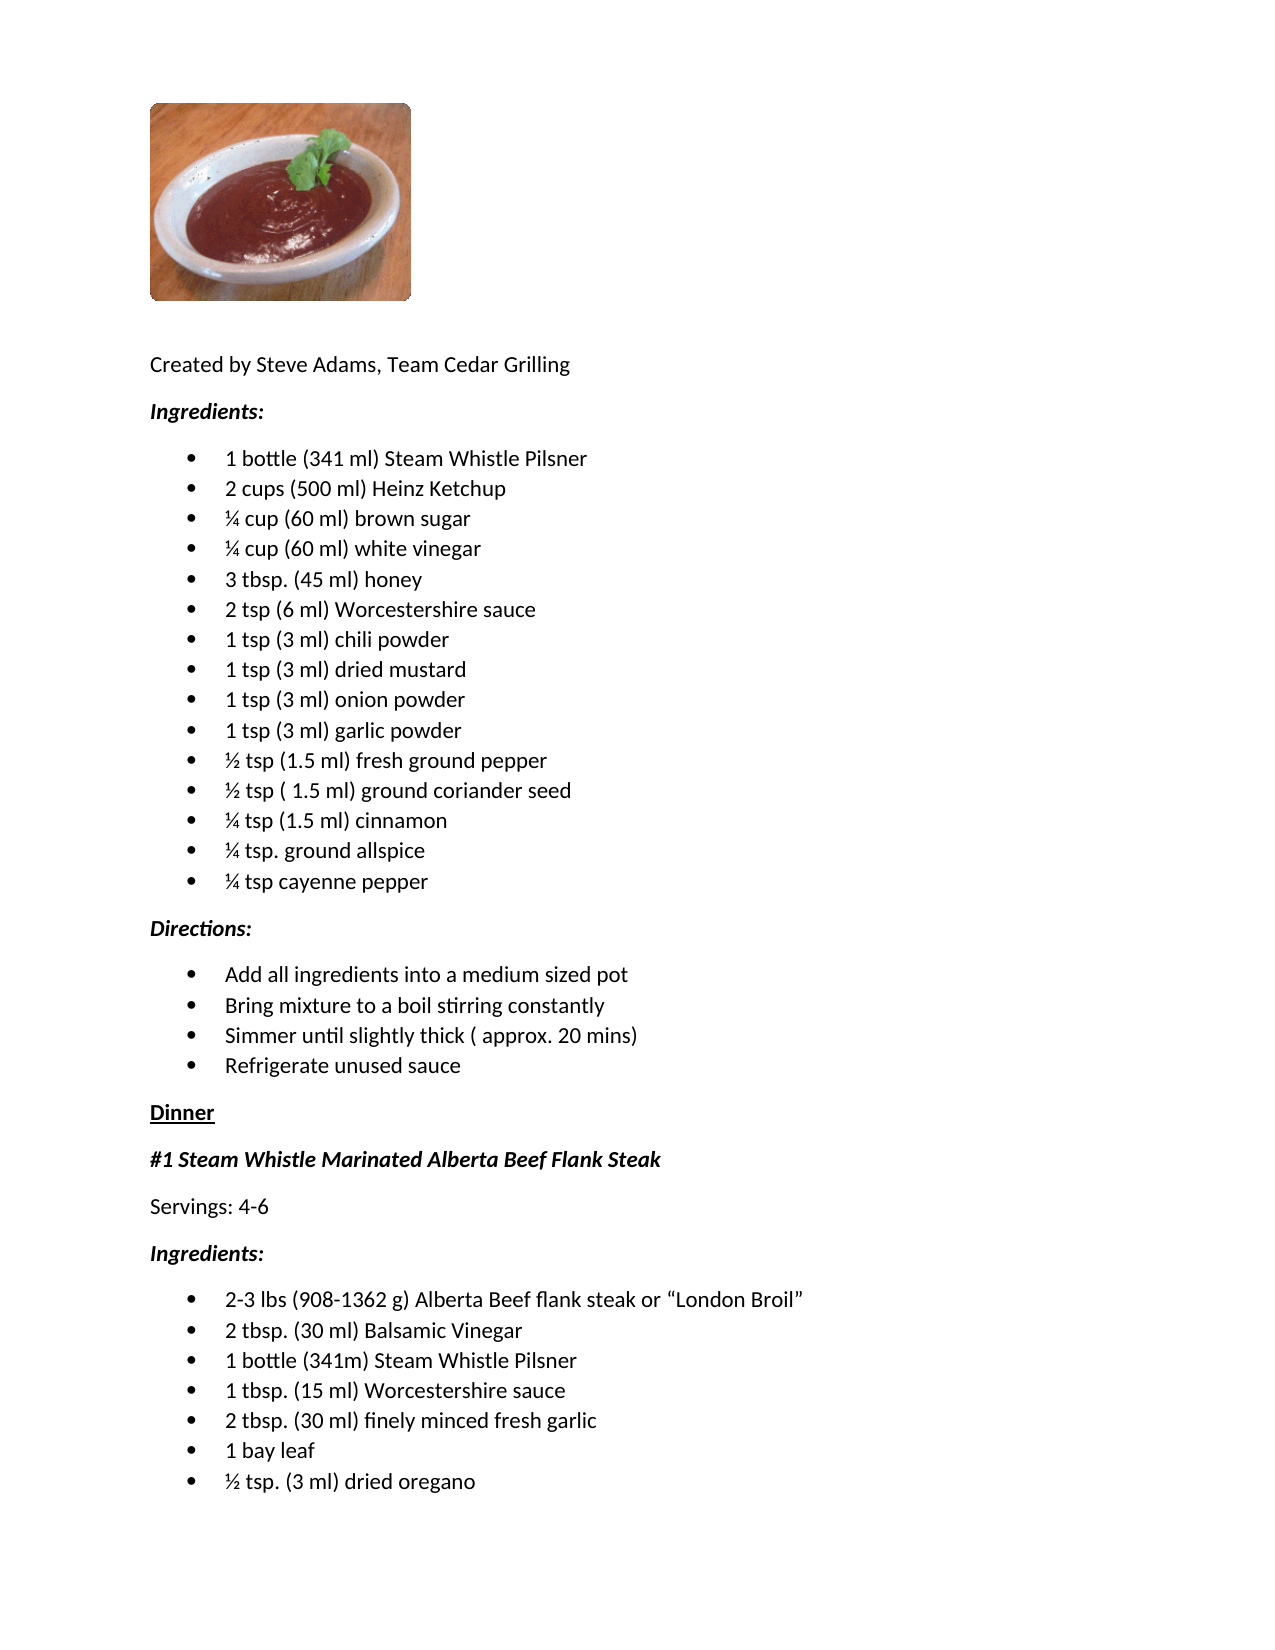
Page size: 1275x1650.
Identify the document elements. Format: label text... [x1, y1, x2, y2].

text Dinner [150, 1098, 1125, 1126]
text Ingredients: [150, 397, 1125, 425]
picture [150, 103, 411, 301]
list ¼ cup (60 ml) brown sugar [187, 504, 1125, 532]
list 2 tsp (6 ml) Worcestershire sauce [187, 595, 1125, 623]
list 1 tsp (3 ml) dried mustard [187, 655, 1125, 683]
list 2 tbsp. (30 ml) finely minced fresh garlic [187, 1406, 1125, 1434]
list ½ tsp ( 1.5 ml) ground coriander seed [187, 776, 1125, 804]
list 1 bay leaf [187, 1437, 1125, 1464]
list ¼ tsp. ground allspice [187, 837, 1125, 864]
list ¼ cup (60 ml) white vinegar [187, 534, 1125, 562]
list 2-3 lbs (908-1362 g) Alberta Beef flank steak or “London Broil” [187, 1286, 1125, 1313]
list Bring mixture to a boil stirring constantly [187, 991, 1125, 1019]
list Refrigerate unused sauce [187, 1051, 1125, 1079]
list 1 tsp (3 ml) chili powder [187, 625, 1125, 653]
list 3 tbsp. (45 ml) honey [187, 565, 1125, 593]
list ¼ tsp cayenne pepper [187, 867, 1125, 895]
list 2 tbsp. (30 ml) Balsamic Vinegar [187, 1316, 1125, 1344]
list Add all ingredients into a medium sized pot [187, 961, 1125, 988]
list 1 tsp (3 ml) garlic powder [187, 716, 1125, 744]
text Servings: 4-6 [150, 1192, 1125, 1220]
text #1 Steam Whistle Marinated Alberta Beef Flank Steak [150, 1145, 1125, 1173]
list 1 bottle (341 ml) Steam Whistle Pilsner [187, 444, 1125, 472]
list Simmer until slightly thick ( approx. 20 mins) [187, 1021, 1125, 1049]
list 1 tsp (3 ml) onion powder [187, 686, 1125, 713]
list 2 cups (500 ml) Heinz Ketchup [187, 474, 1125, 502]
list 1 bottle (341m) Steam Whistle Pilsner [187, 1346, 1125, 1374]
list ¼ tsp (1.5 ml) cinnamon [187, 806, 1125, 834]
list ½ tsp. (3 ml) dried oregano [187, 1467, 1125, 1495]
text Created by Steve Adams, Team Cedar Grilling [150, 350, 1125, 378]
list 1 tbsp. (15 ml) Worcestershire sauce [187, 1376, 1125, 1404]
text Directions: [150, 914, 1125, 942]
list ½ tsp (1.5 ml) fresh ground pepper [187, 746, 1125, 774]
text Ingredients: [150, 1239, 1125, 1267]
